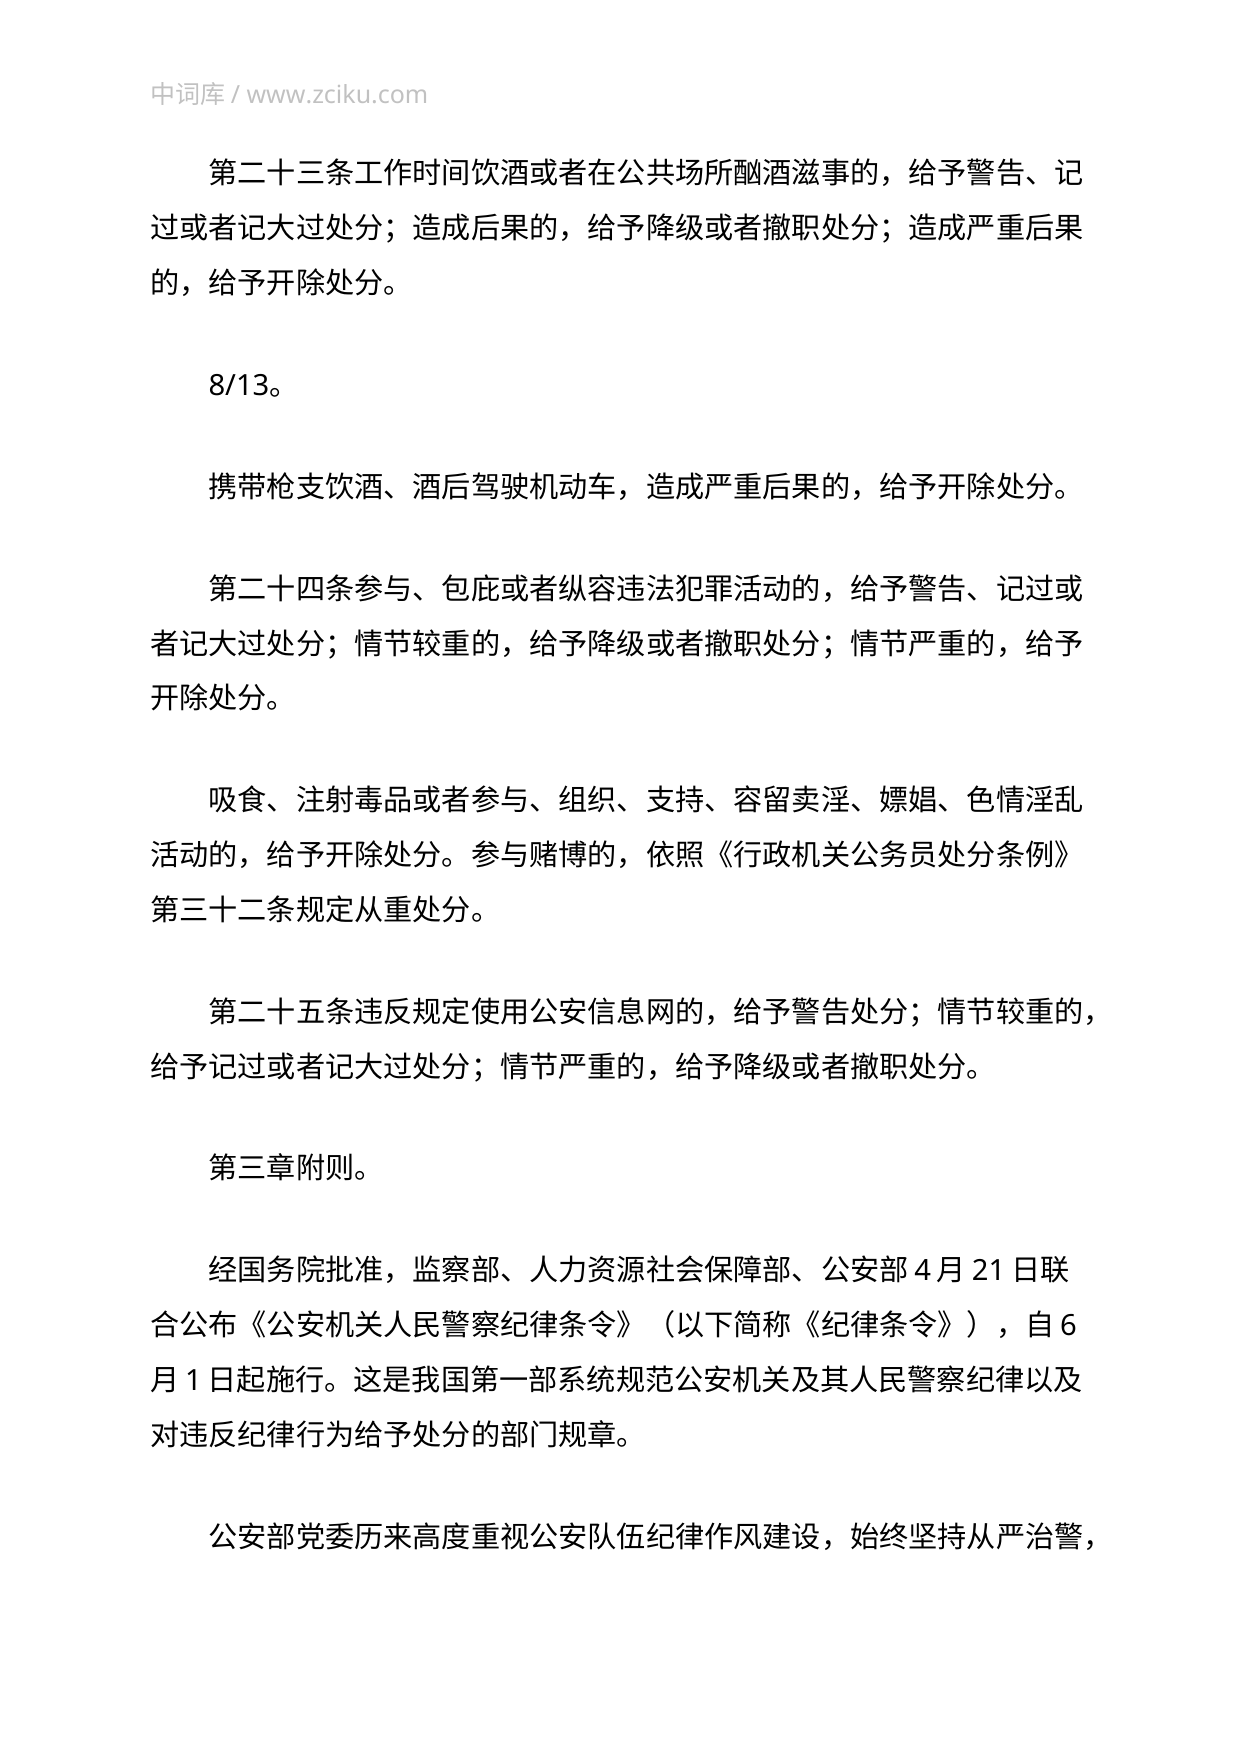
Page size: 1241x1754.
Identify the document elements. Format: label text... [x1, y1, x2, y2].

text 携带枪支饮酒、酒后驾驶机动车，造成严重后果的，给予开除处分。 [150, 463, 1090, 506]
text 吸食、注射毒品或者参与、组织、支持、容留卖淫、嫖娼、色情淫乱活动的，给予开除处分。参与赌博的，依照《行政机关公务员处分条例》第三十二条规定从重处分。 [150, 777, 1090, 929]
text 第二十四条参与、包庇或者纵容违法犯罪活动的，给予警告、记过或者记大过处分；情节较重的，给予降级或者撤职处分；情节严重的，给予开除处分。 [150, 565, 1090, 717]
text 第二十五条违反规定使用公安信息网的，给予警告处分；情节较重的，给予记过或者记大过处分；情节严重的，给予降级或者撤职处分。 [150, 988, 1090, 1086]
text 经国务院批准，监察部、人力资源社会保障部、公安部4月21日联合公布《公安机关人民警察纪律条令》（以下简称《纪律条令》），自6月1日起施行。这是我国第一部系统规范公安机关及其人民警察纪律以及对违反纪律行为给予处分的部门规章。 [150, 1247, 1090, 1454]
text 第三章附则。 [150, 1145, 1090, 1187]
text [150, 1514, 1090, 1556]
text 8/13。 [150, 362, 1090, 404]
text 第二十三条工作时间饮酒或者在公共场所酗酒滋事的，给予警告、记过或者记大过处分；造成后果的，给予降级或者撤职处分；造成严重后果的，给予开除处分。 [150, 150, 1090, 302]
